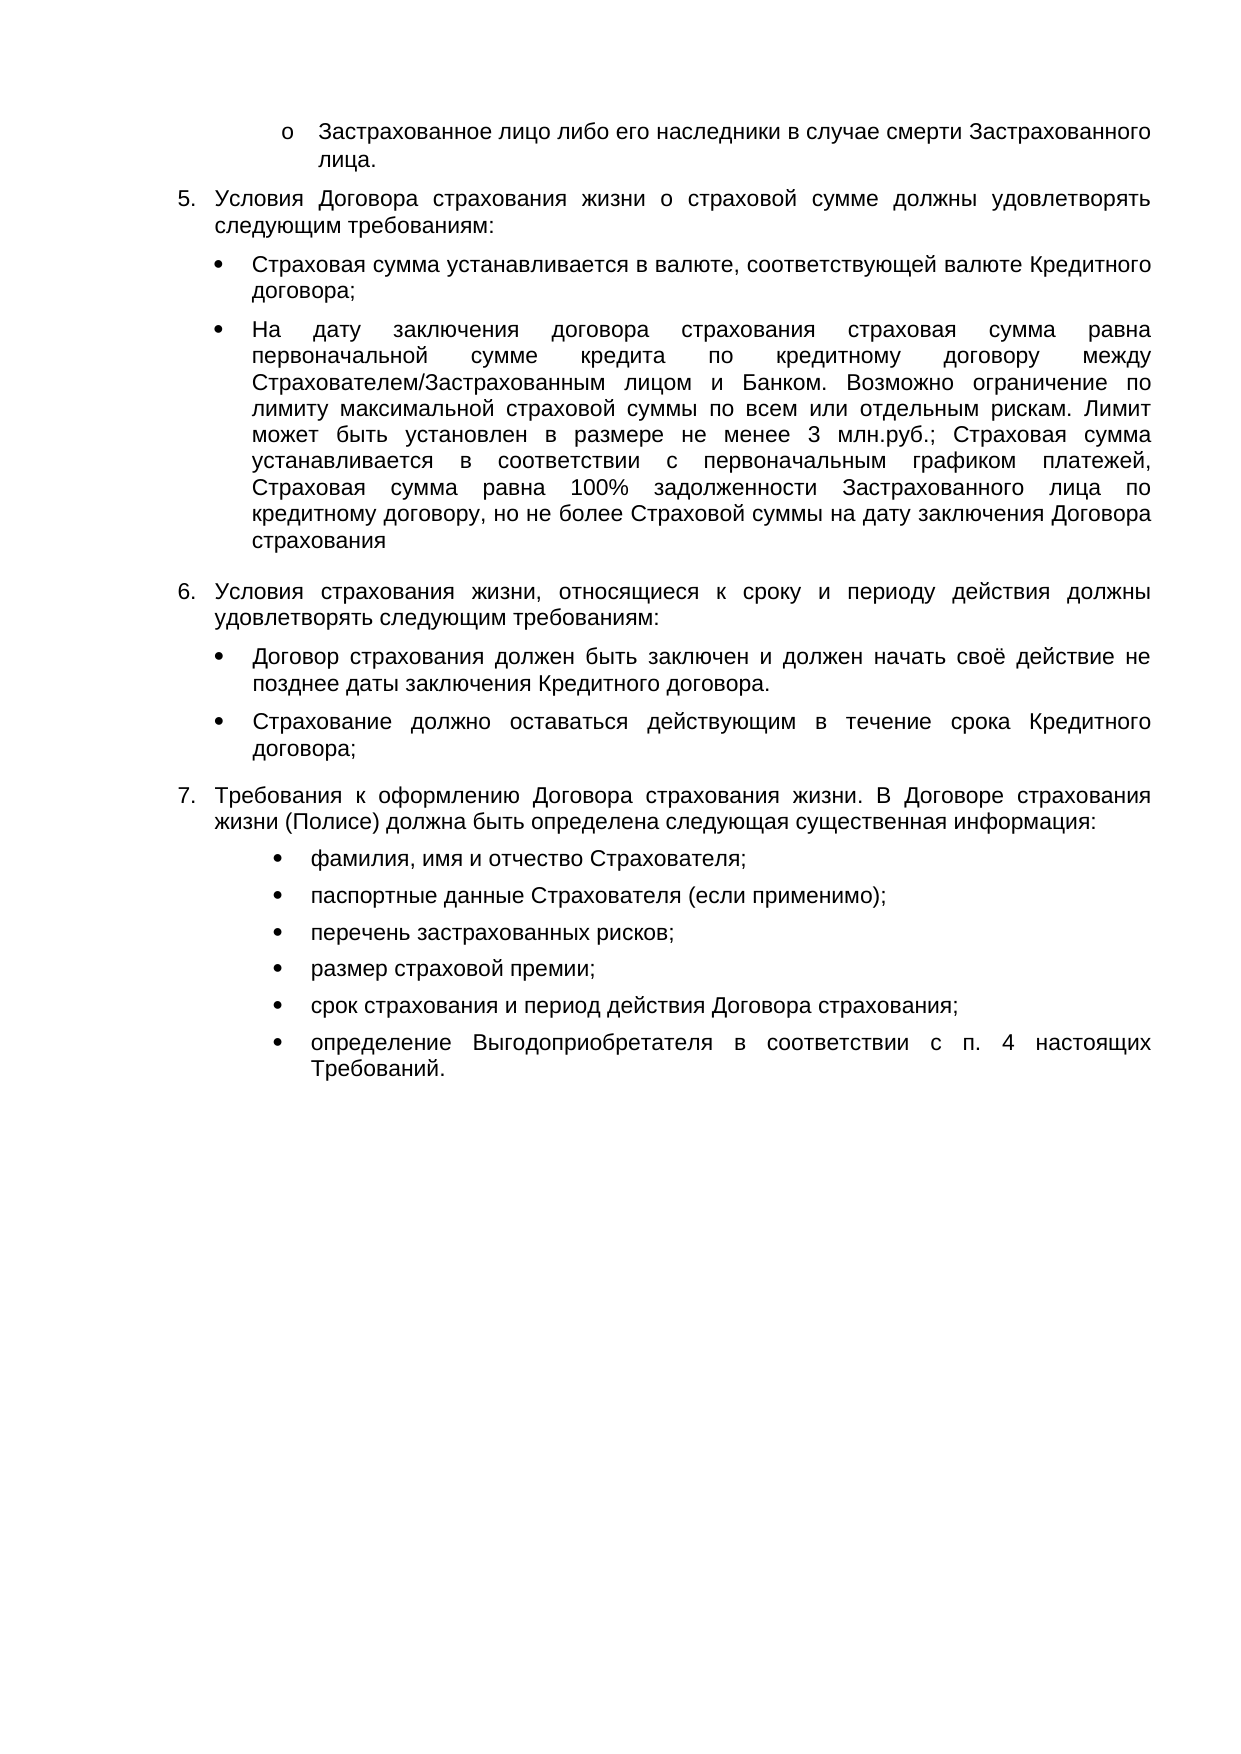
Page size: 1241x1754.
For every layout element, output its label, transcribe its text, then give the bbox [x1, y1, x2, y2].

list Страховая сумма устанавливается в валюте, соответствующей валюте Кредитного договора; [214, 251, 1152, 303]
list срок страхования и период действия Договора страхования; [273, 992, 1152, 1018]
list определение Выгодоприобретателя в соответствии с п. 4 настоящих Требований. [273, 1029, 1152, 1082]
list Требования к оформлению Договора страхования жизни. В Договоре страхования жизни (Полисе) должна быть определена следующая существенная информация: [177, 782, 1152, 834]
list перечень застрахованных рисков; [273, 918, 1152, 945]
list На дату заключения договора страхования страховая сумма равна первоначальной сумме кредита по кредитному договору между Страхователем/Застрахованным лицом и Банком. Возможно ограничение по лимиту максимальной страховой суммы по всем или отдельным рискам. Лимит может быть установлен в размере не менее 3 млн.руб.; Страховая сумма устанавливается в соответствии с первоначальным графиком платежей, Страховая сумма равна 100% задолженности Застрахованного лица по кредитному договору, но не более Страховой суммы на дату заключения Договора страхования [214, 316, 1152, 553]
list Договор страхования должен быть заключен и должен начать своё действие не позднее даты заключения Кредитного договора. [215, 643, 1152, 696]
list фамилия, имя и отчество Страхователя; [273, 845, 1152, 871]
list Условия Договора страхования жизни о страховой сумме должны удовлетворять следующим требованиям: [177, 185, 1152, 238]
list Застрахованное лицо либо его наследники в случае смерти Застрахованного лица. [281, 118, 1152, 173]
list Условия страхования жизни, относящиеся к сроку и периоду действия должны удовлетворять следующим требованиям: [177, 578, 1152, 631]
list Страхование должно оставаться действующим в течение срока Кредитного договора; [215, 708, 1152, 761]
list размер страховой премии; [273, 955, 1152, 982]
list паспортные данные Страхователя (если применимо); [273, 882, 1152, 908]
